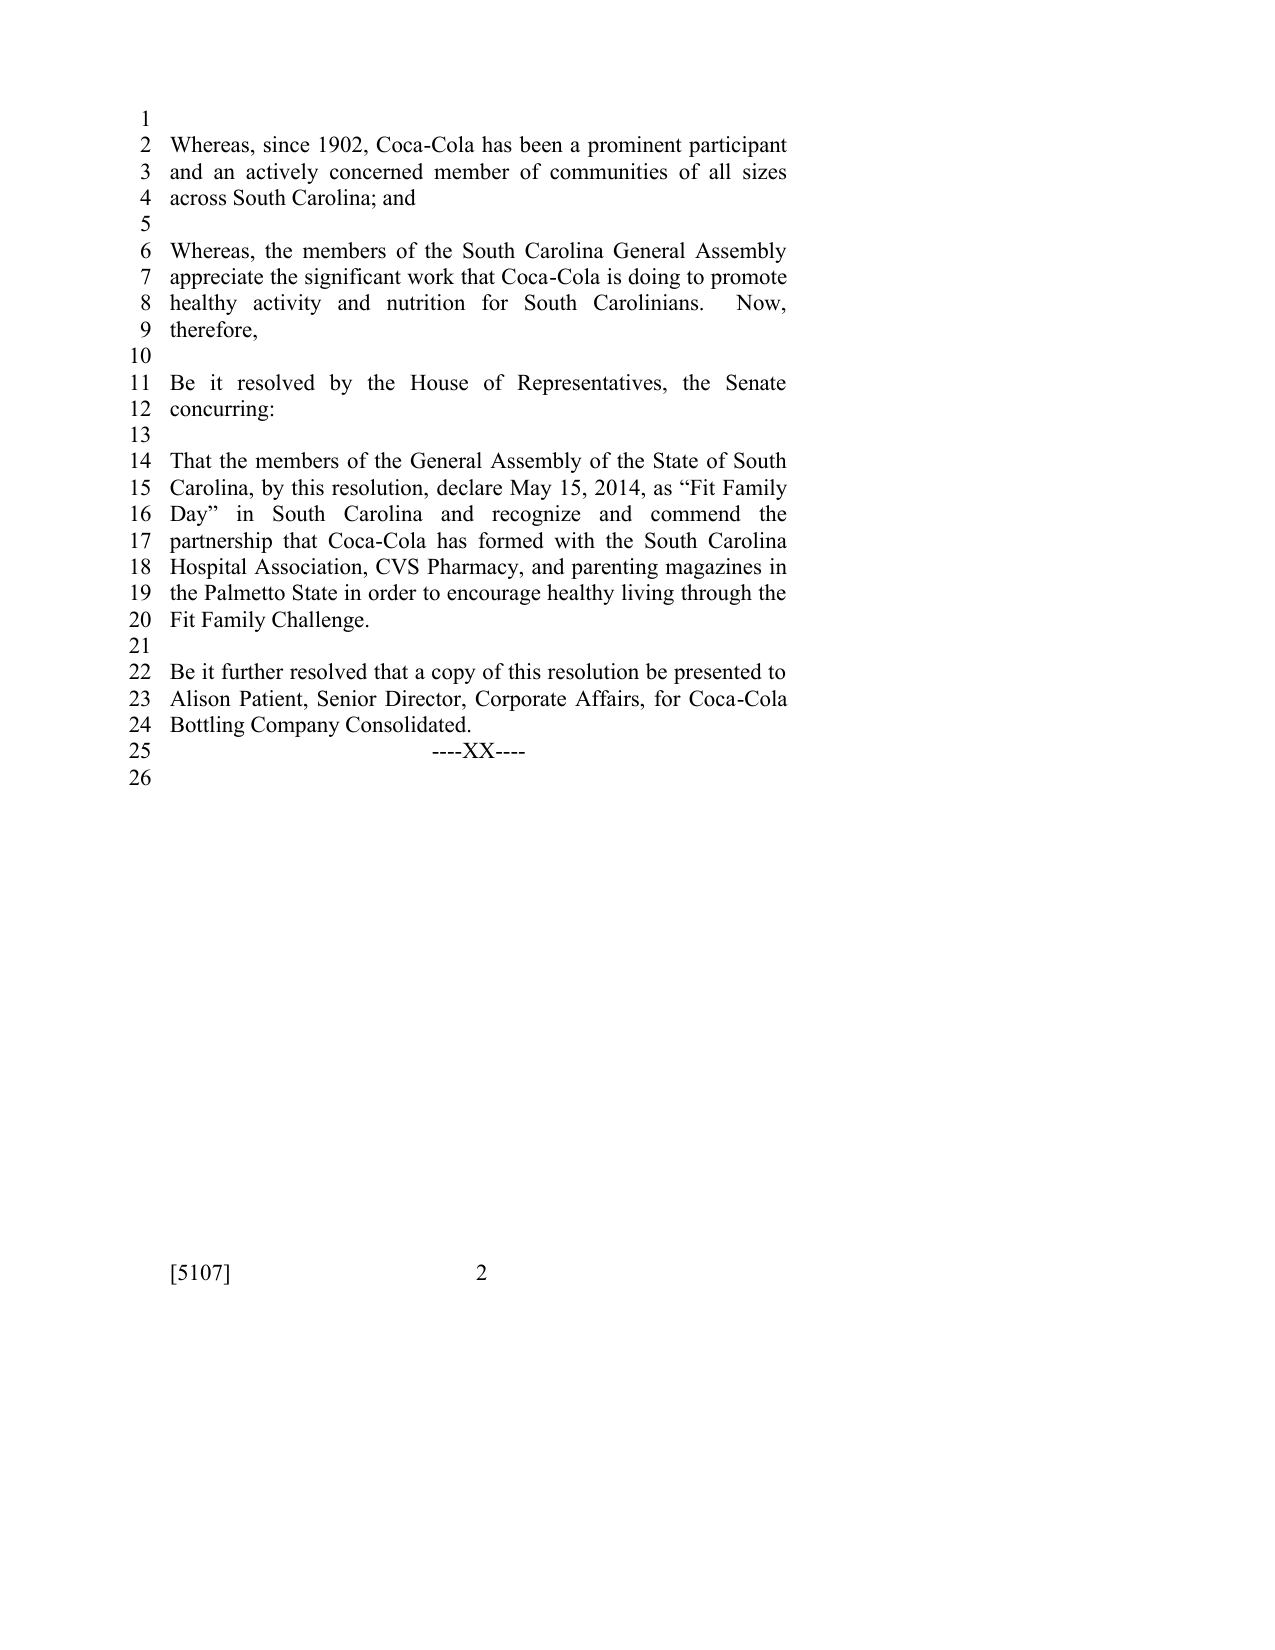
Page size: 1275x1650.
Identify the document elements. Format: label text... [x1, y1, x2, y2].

text Whereas, the members of the South Carolina General Assembly appreciate the significant work that Coca-Cola is doing to promote healthy activity and nutrition for South Carolinians. Now, therefore, [169, 237, 787, 342]
text That the members of the General Assembly of the State of South Carolina, by this resolution, declare May 15, 2014, as “Fit Family Day” in South Carolina and recognize and commend the partnership that Coca-Cola has formed with the South Carolina Hospital Association, CVS Pharmacy, and parenting magazines in the Palmetto State in order to encourage healthy living through the Fit Family Challenge. [169, 448, 787, 632]
text Be it further resolved that a copy of this resolution be presented to Alison Patient, Senior Director, Corporate Affairs, for Coca-Cola Bottling Company Consolidated. [169, 658, 787, 737]
text ----XX---- [169, 737, 787, 764]
text Be it resolved by the House of Representatives, the Senate concurring: [169, 368, 787, 421]
text Whereas, since 1902, Coca-Cola has been a prominent participant and an actively concerned member of communities of all sizes across South Carolina; and [169, 131, 787, 210]
